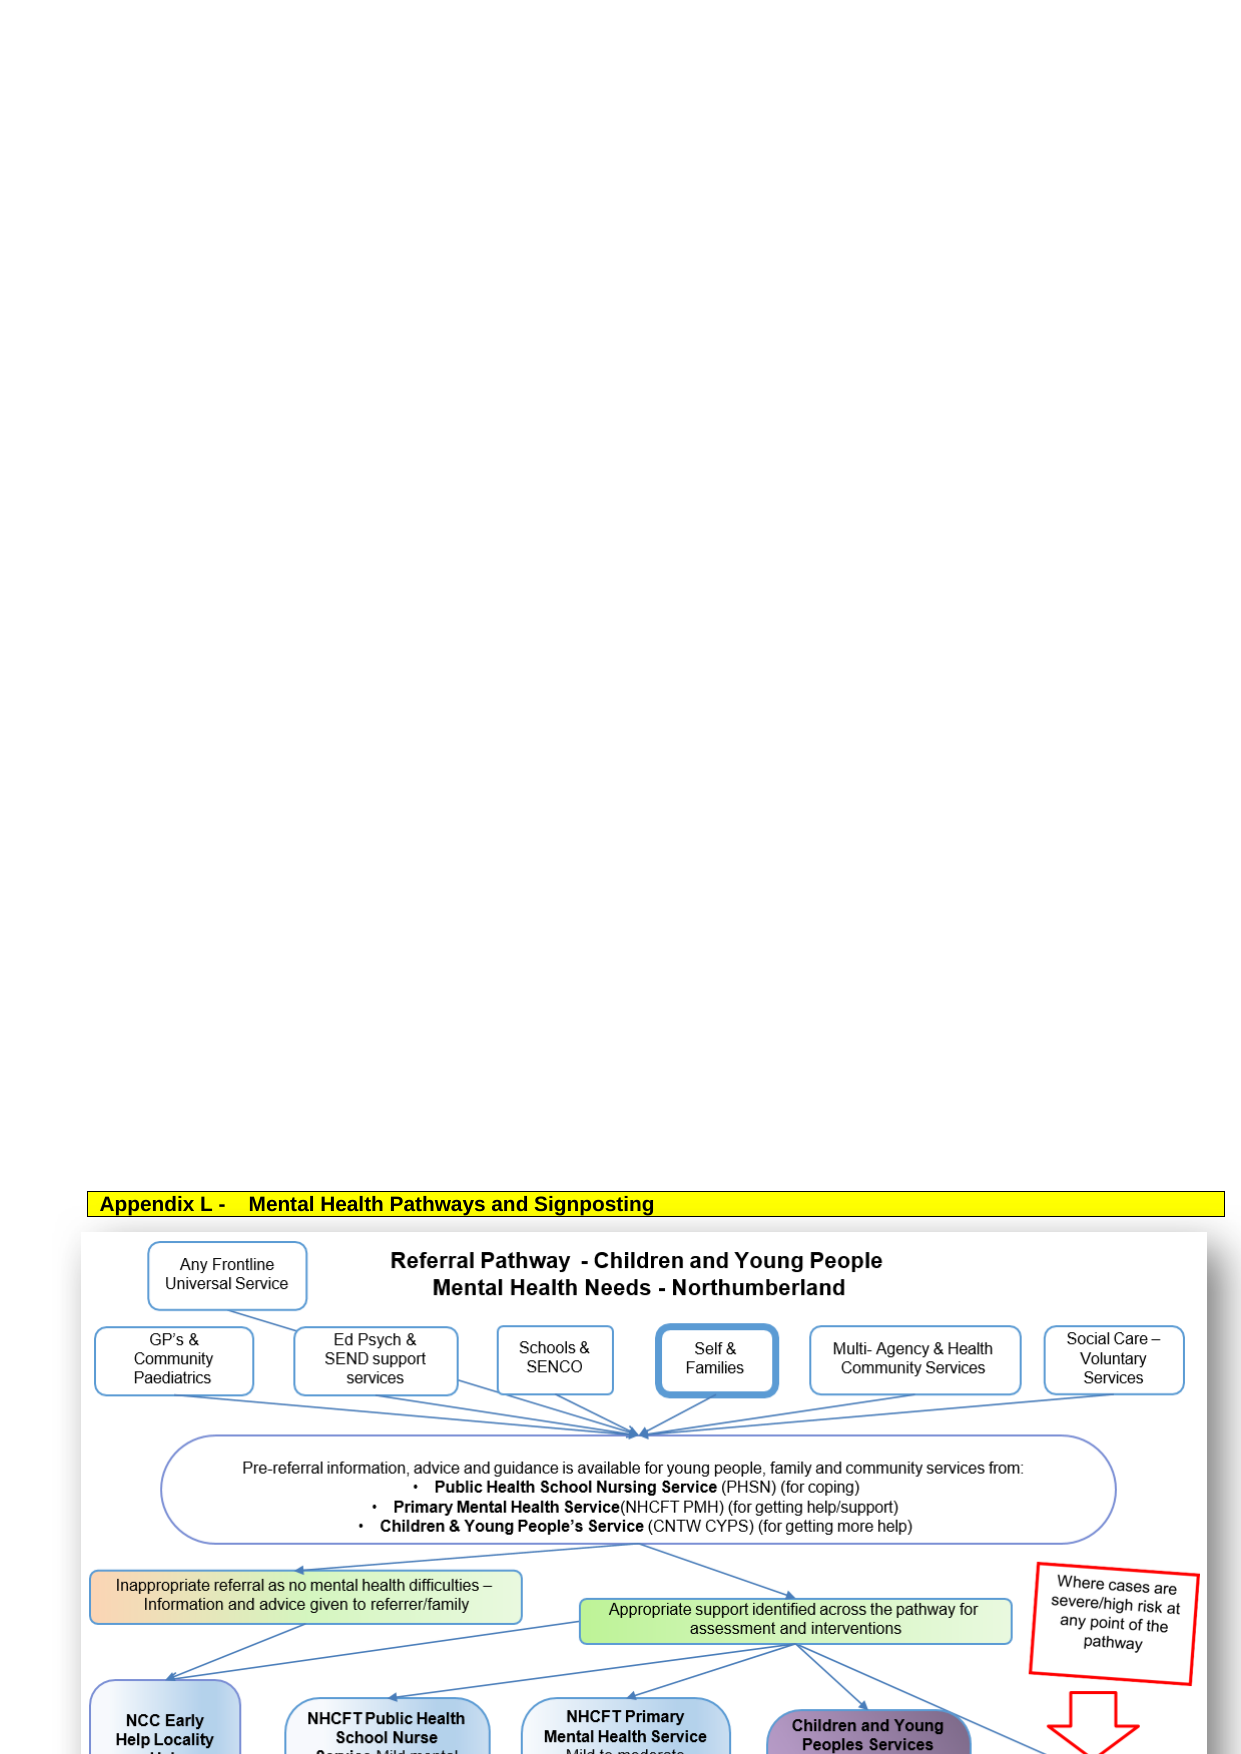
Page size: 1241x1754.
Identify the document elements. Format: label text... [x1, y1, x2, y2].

table_header Appendix L - Mental Health Pathways and Signposting [88, 1192, 1224, 1216]
picture [81, 1232, 1207, 1754]
